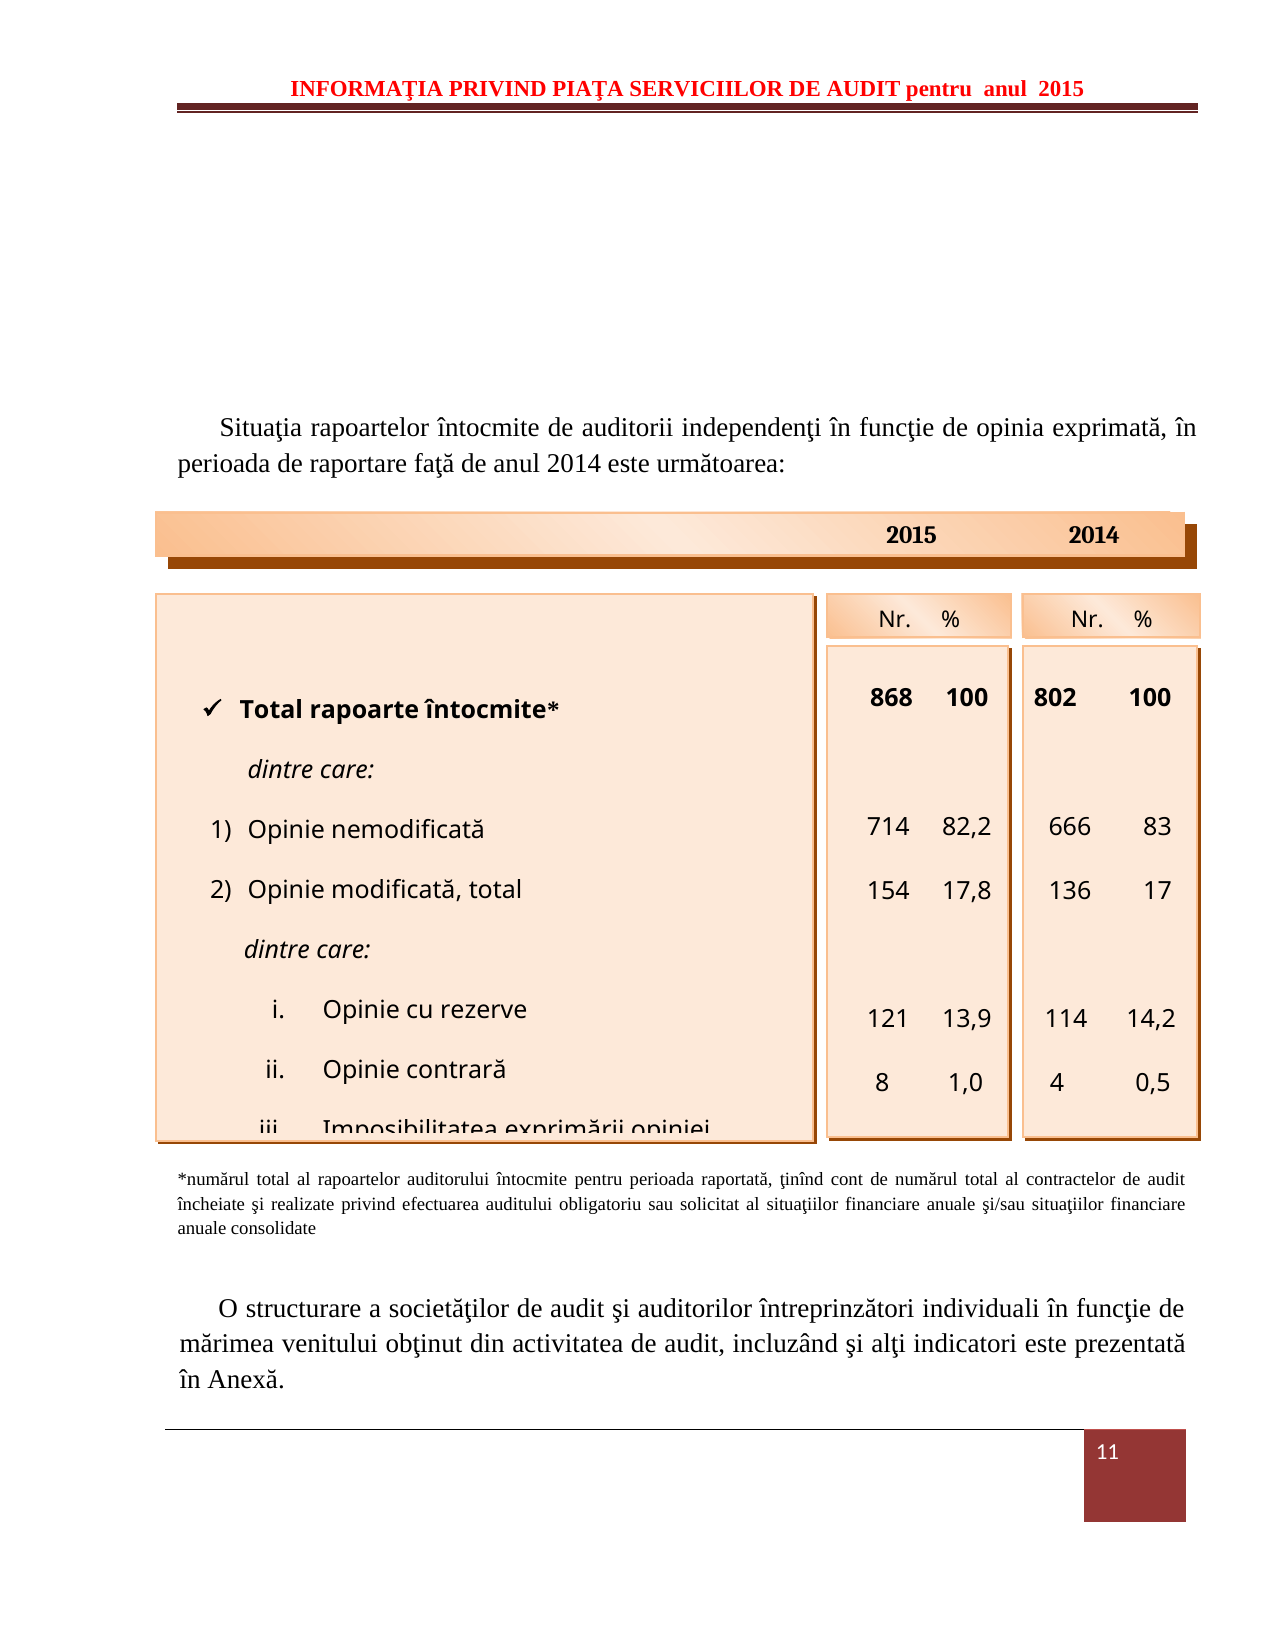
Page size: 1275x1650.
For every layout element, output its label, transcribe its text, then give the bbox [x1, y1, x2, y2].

text *numărul total al rapoartelor auditorului întocmite pentru perioada raportată, ţinînd cont de numărul total al contractelor de audit încheiate şi realizate privind efectuarea auditului obligatoriu sau solicitat al situaţiilor financiare anuale şi/sau situaţiilor financiare anuale consolidate [177, 1168, 1187, 1239]
text Situaţia rapoartelor întocmite de auditorii independenţi în funcţie de opinia exprimată, în perioada de raportare faţă de anul 2014 este următoarea: [177, 411, 1198, 478]
text O structurare a societăţilor de audit şi auditorilor întreprinzători individuali în funcţie de mărimea venitului obţinut din activitatea de audit, incluzând şi alţi indicatori este prezentată în Anexă. [179, 1292, 1187, 1394]
